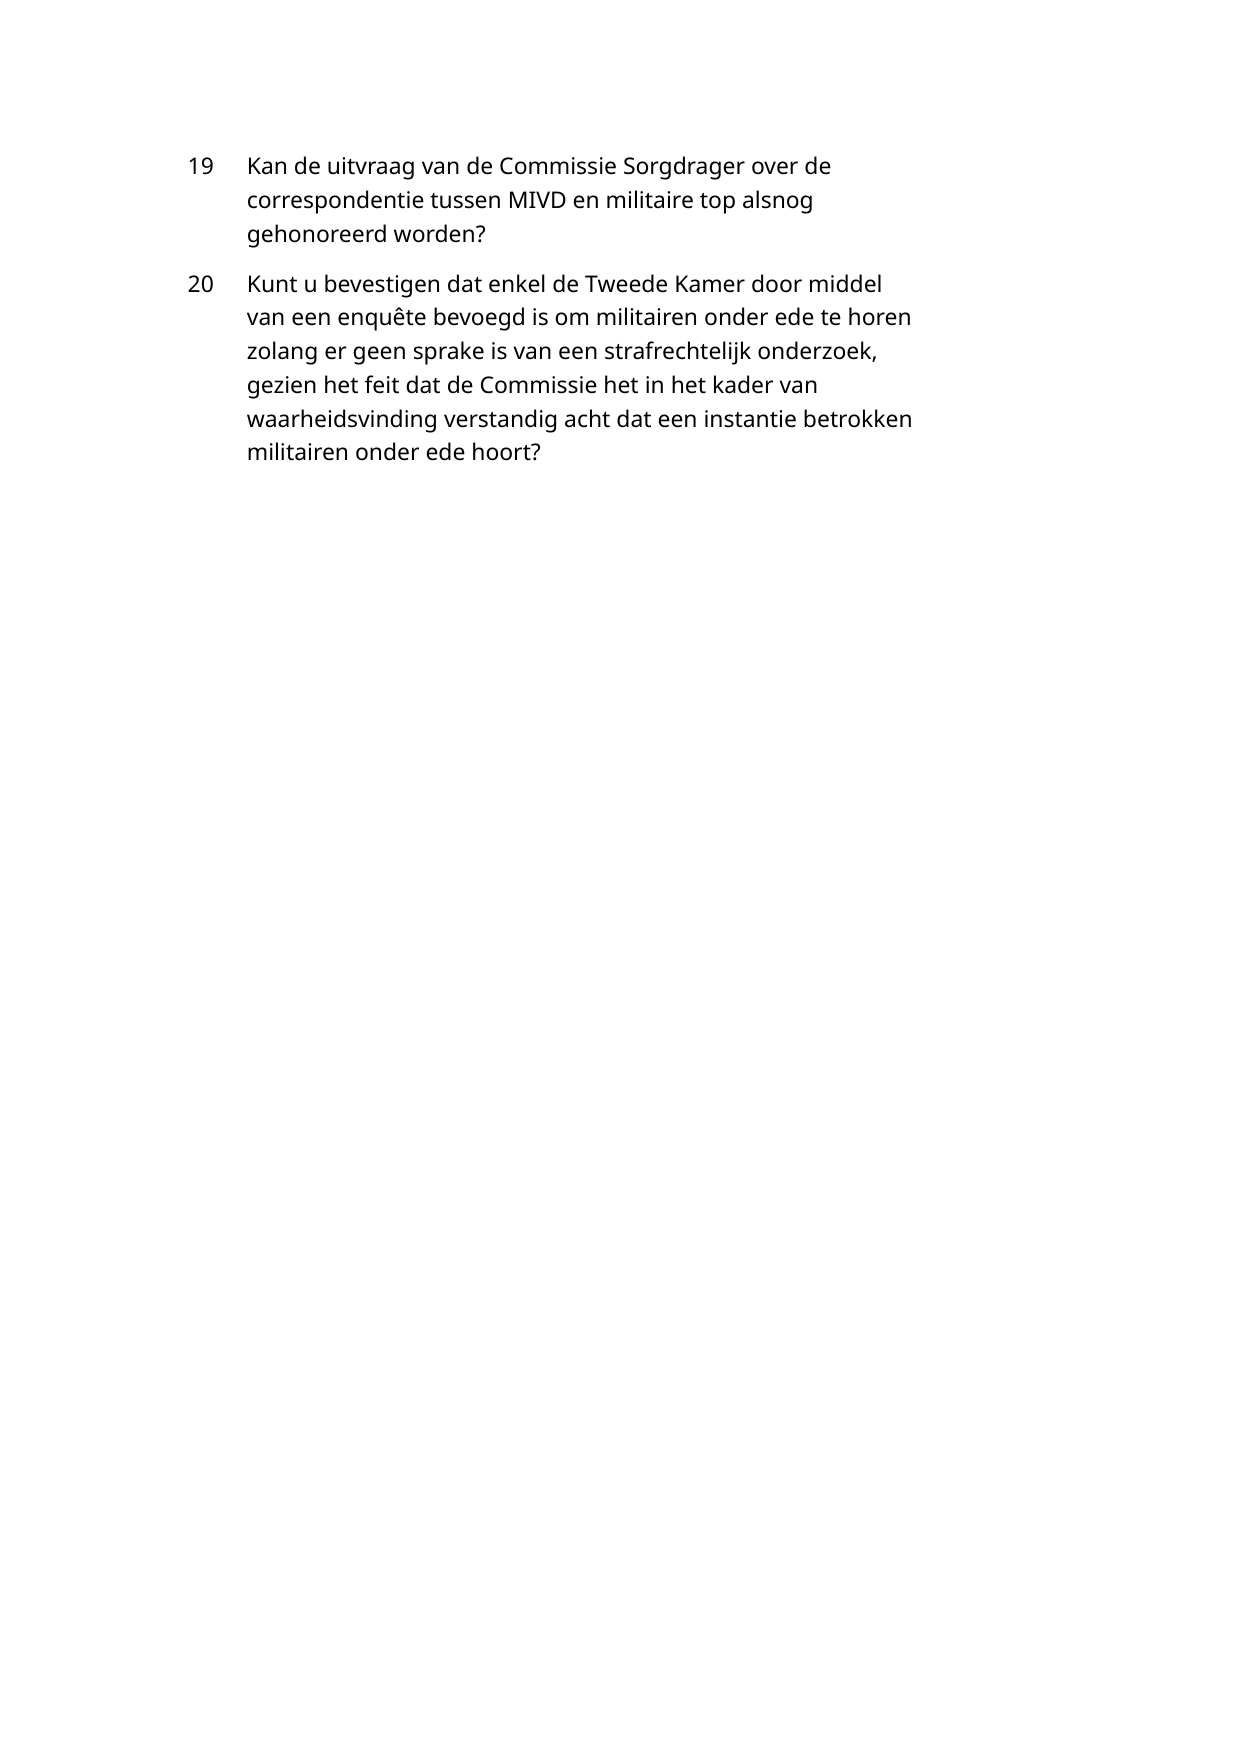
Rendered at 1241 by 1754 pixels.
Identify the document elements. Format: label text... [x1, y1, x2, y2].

table_cell 20 [188, 268, 247, 486]
table_cell Kan de uitvraag van de Commissie Sorgdrager over de correspondentie tussen MIVD en militaire top alsnog gehonoreerd worden? [247, 150, 926, 267]
table_cell 19 [188, 150, 247, 267]
table_cell Kunt u bevestigen dat enkel de Tweede Kamer door middel van een enquête bevoegd is om militairen onder ede te horen zolang er geen sprake is van een strafrechtelijk onderzoek, gezien het feit dat de Commissie het in het kader van waarheidsvinding verstandig acht dat een instantie betrokken militairen onder ede hoort? [247, 268, 926, 486]
